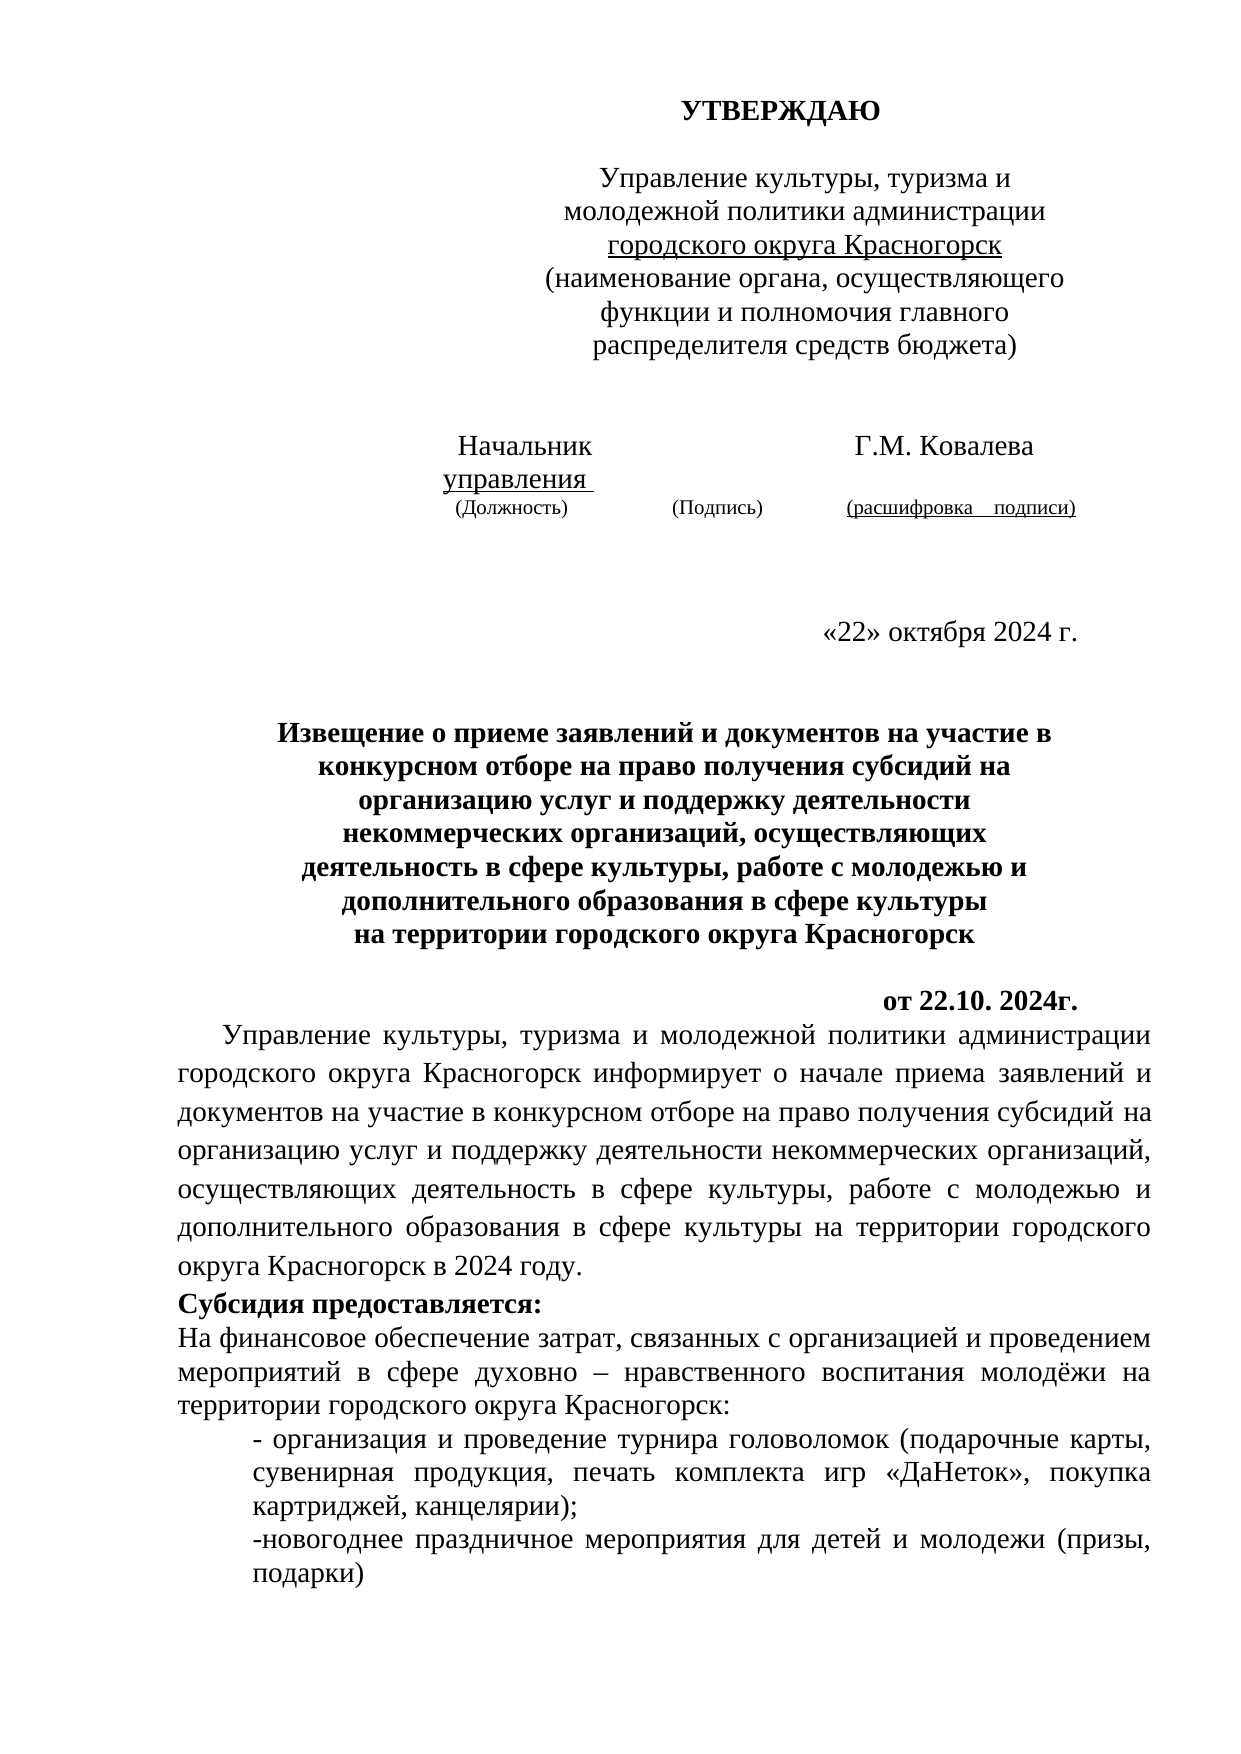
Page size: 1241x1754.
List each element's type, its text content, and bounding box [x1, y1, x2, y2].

text на территории городского округа Красногорск [251, 916, 1078, 950]
text На финансовое обеспечение затрат, связанных с организацией и проведением мероприятий в сфере духовно – нравственного воспитания молодёжи на территории городского округа Красногорск: [177, 1320, 1152, 1421]
text Управление культуры, туризма и молодежной политики администрации городского округа Красногорск [532, 160, 1078, 260]
text (Должность) (Подпись) (расшифровка подписи) [413, 495, 1078, 519]
text Субсидия предоставляется: [177, 1287, 1152, 1320]
text Управление культуры, туризма и молодежной политики администрации городского округа Красногорск информирует о начале приема заявлений и документов на участие в конкурсном отборе на право получения субсидий на организацию услуг и поддержку деятельности некоммерческих организаций, осуществляющих деятельность в сфере культуры, работе с молодежью и дополнительного образования в сфере культуры на территории городского округа Красногорск в 2024 году. [177, 1017, 1152, 1282]
text (наименование органа, осуществляющего функции и полномочия главного распределителя средств бюджета) [532, 260, 1078, 361]
text Начальник Г.М. Ковалева [413, 428, 1078, 462]
text «22» октября 2024 г. [413, 614, 1078, 648]
list - организация и проведение турнира головоломок (подарочные карты, сувенирная продукция, печать комплекта игр «ДаНеток», покупка картриджей, канцелярии); [252, 1421, 1152, 1521]
text Извещение о приеме заявлений и документов на участие в конкурсном отборе на право получения субсидий на организацию услуг и поддержку деятельности некоммерческих организаций, осуществляющих деятельность в сфере культуры, работе с молодежью и дополнительного образования в сфере культуры [251, 715, 1078, 916]
text УТВЕРЖДАЮ [177, 93, 1078, 126]
text управления [413, 462, 1078, 495]
text от 22.10. 2024г. [251, 983, 1078, 1017]
list -новогоднее праздничное мероприятия для детей и молодежи (призы, подарки) [252, 1521, 1152, 1588]
